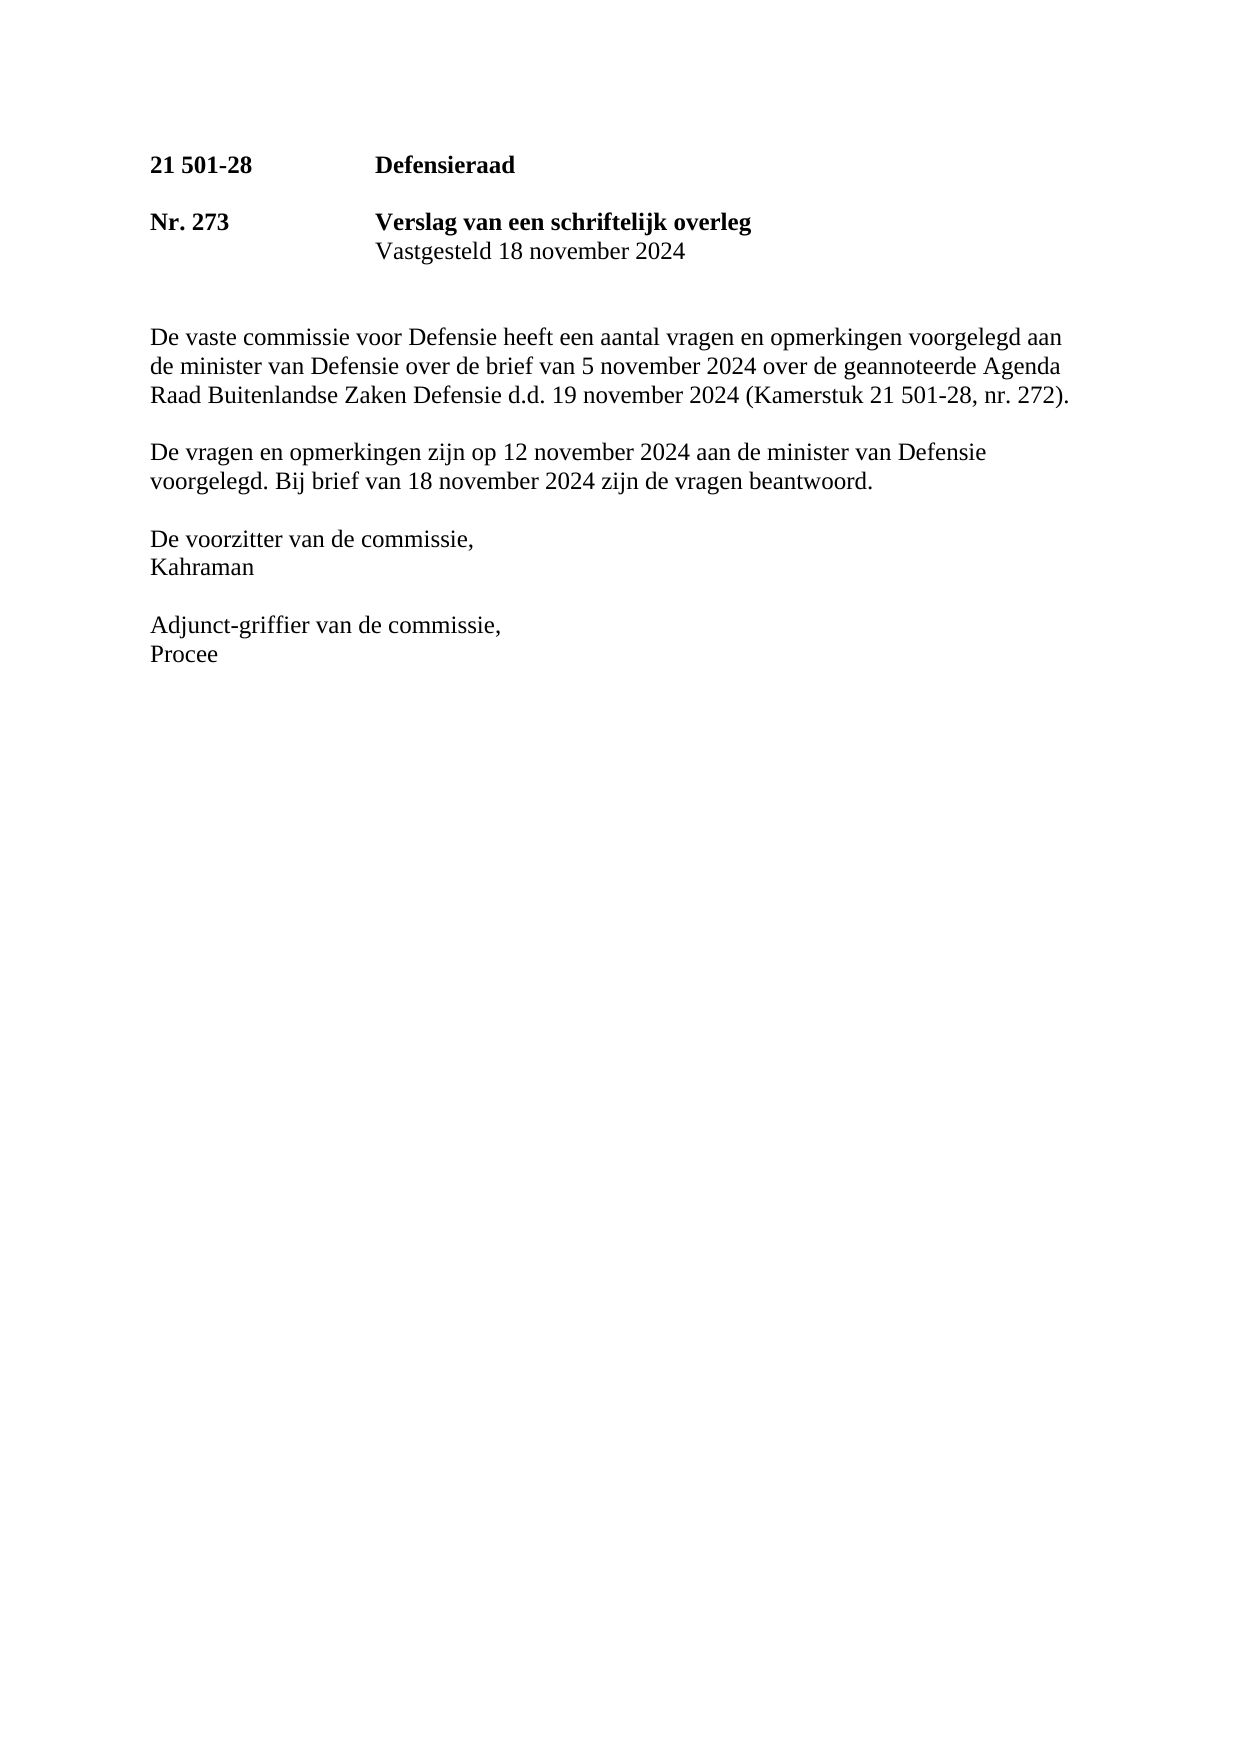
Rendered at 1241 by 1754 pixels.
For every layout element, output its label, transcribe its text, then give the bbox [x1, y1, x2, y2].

text Nr. 273 Verslag van een schriftelijk overleg [150, 207, 1090, 236]
text Vastgesteld 18 november 2024 [150, 236, 1090, 265]
text Adjunct-griffier van de commissie, [150, 610, 1090, 639]
text 21 501-28 Defensieraad [150, 150, 1090, 179]
text De vragen en opmerkingen zijn op 12 november 2024 aan de minister van Defensie [150, 437, 1090, 466]
text Kahraman [150, 552, 1090, 581]
text De vaste commissie voor Defensie heeft een aantal vragen en opmerkingen voorgelegd aan de minister van Defensie over de brief van 5 november 2024 over de geannoteerde Agenda Raad Buitenlandse Zaken Defensie d.d. 19 november 2024 (Kamerstuk 21 501-28, nr. 272). [150, 322, 1090, 409]
text voorgelegd. Bij brief van 18 november 2024 zijn de vragen beantwoord. [150, 466, 1090, 495]
text De voorzitter van de commissie, [150, 524, 1090, 552]
text Procee [150, 639, 1090, 667]
